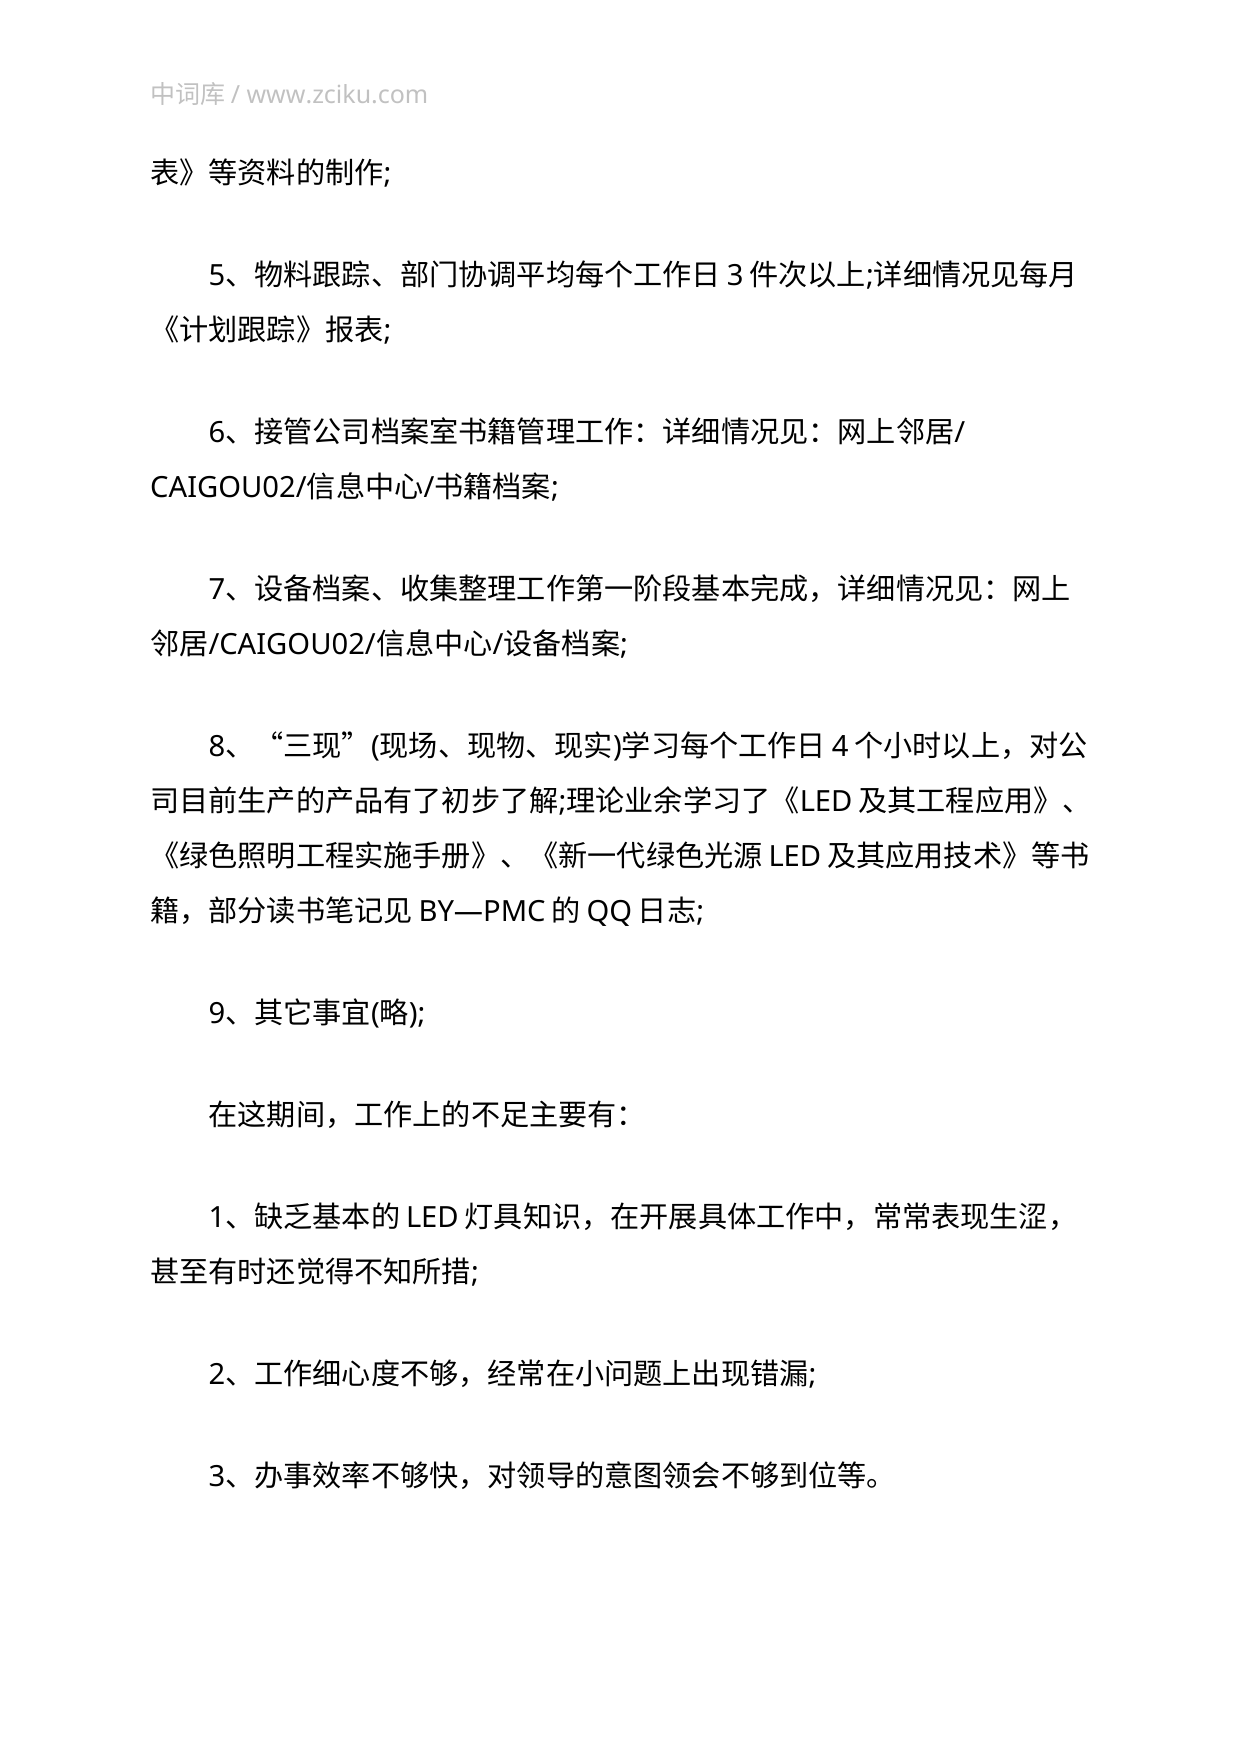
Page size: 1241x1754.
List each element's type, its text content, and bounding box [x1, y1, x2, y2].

text 3、办事效率不够快，对领导的意图领会不够到位等。 [150, 1453, 1090, 1495]
text 8、“三现”(现场、现物、现实)学习每个工作日4个小时以上，对公司目前生产的产品有了初步了解;理论业余学习了《LED及其工程应用》、《绿色照明工程实施手册》、《新一代绿色光源LED及其应用技术》等书籍，部分读书笔记见BY—PMC的QQ日志; [150, 723, 1090, 930]
text 1、缺乏基本的LED灯具知识，在开展具体工作中，常常表现生涩，甚至有时还觉得不知所措; [150, 1194, 1090, 1291]
text 2、工作细心度不够，经常在小问题上出现错漏; [150, 1351, 1090, 1393]
text 在这期间，工作上的不足主要有： [150, 1092, 1090, 1134]
text 6、接管公司档案室书籍管理工作：详细情况见：网上邻居/CAIGOU02/信息中心/书籍档案; [150, 409, 1090, 506]
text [150, 150, 1090, 192]
text 9、其它事宜(略); [150, 990, 1090, 1032]
text 5、物料跟踪、部门协调平均每个工作日3件次以上;详细情况见每月《计划跟踪》报表; [150, 252, 1090, 349]
text 7、设备档案、收集整理工作第一阶段基本完成，详细情况见：网上邻居/CAIGOU02/信息中心/设备档案; [150, 566, 1090, 663]
